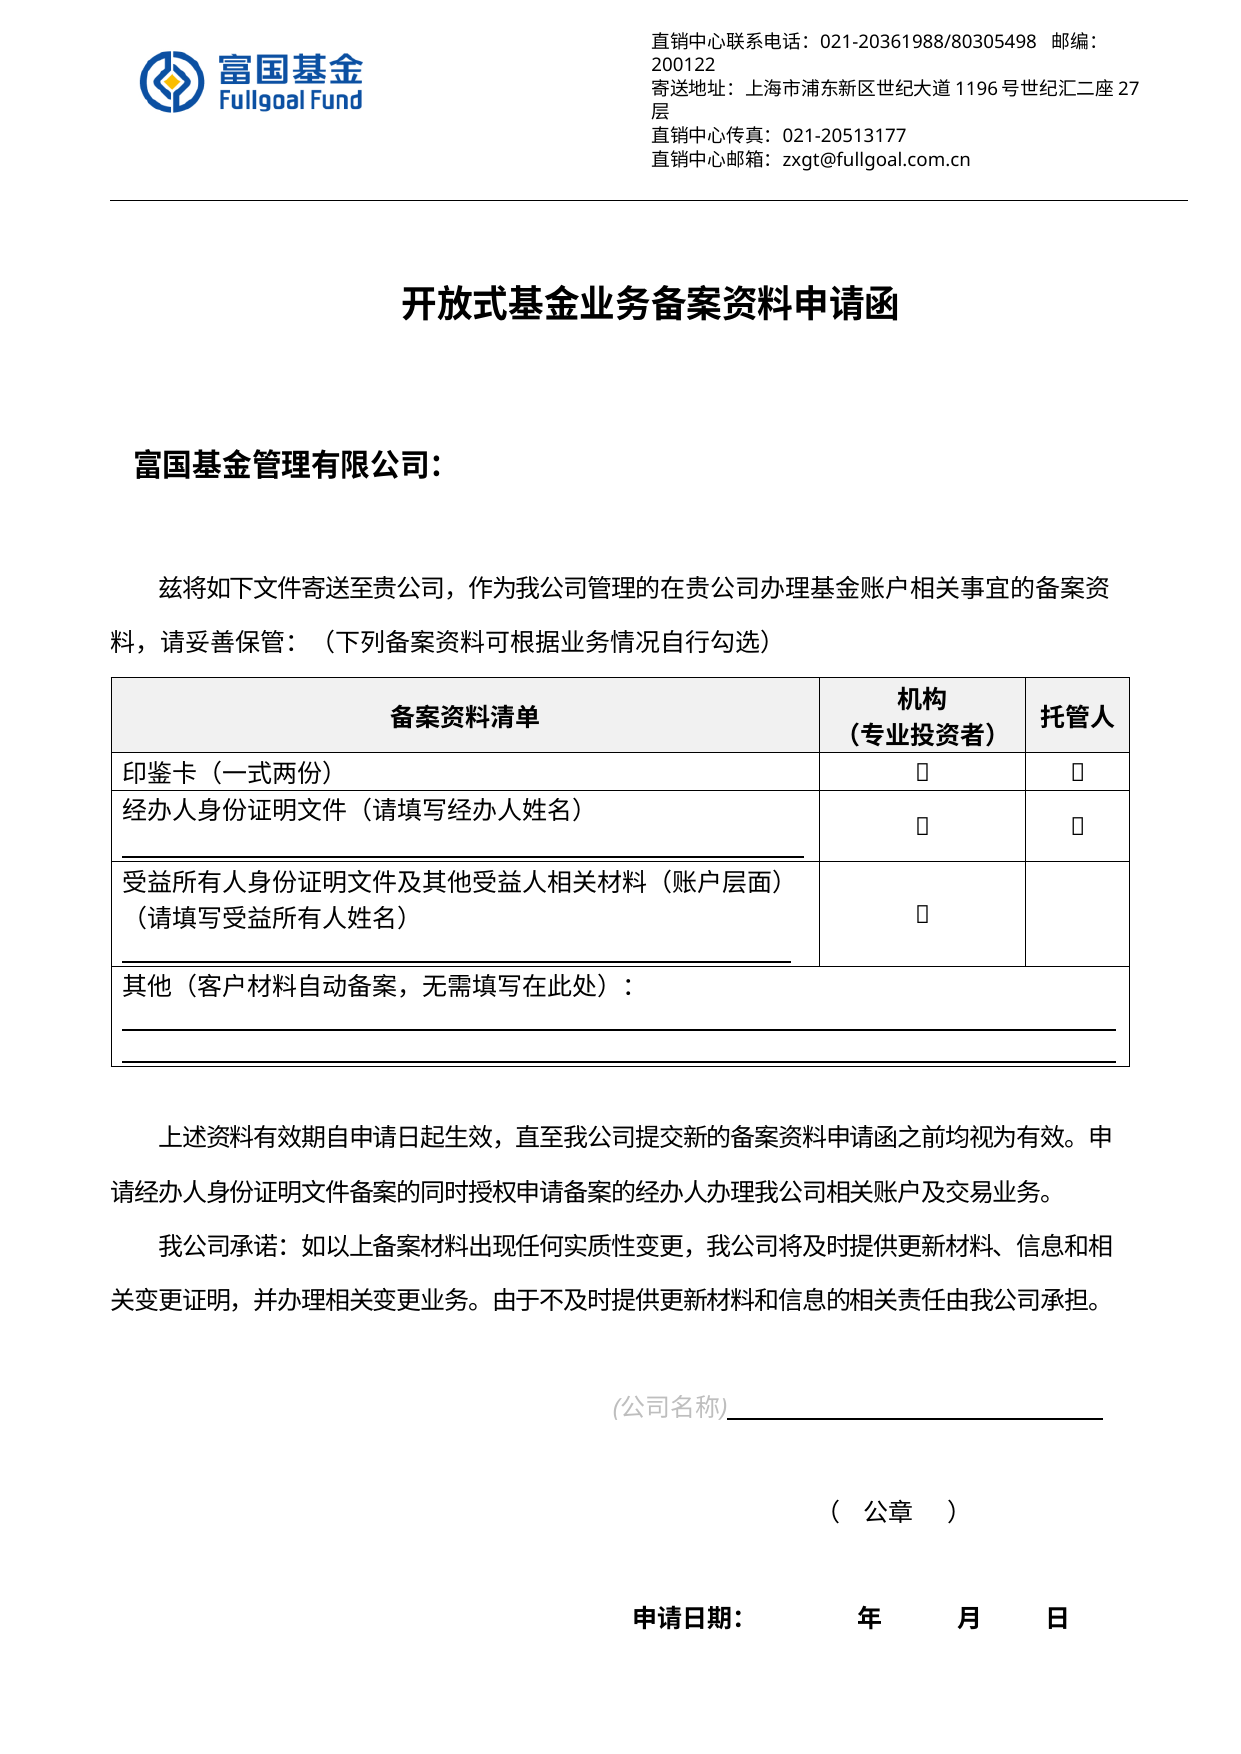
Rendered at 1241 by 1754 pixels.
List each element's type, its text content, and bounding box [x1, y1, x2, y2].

picture [122, 32, 377, 119]
subtitle 申请日期： 年 月 日 [570, 1599, 1132, 1635]
table_cell  [1026, 791, 1129, 861]
text 兹将如下文件寄送至贵公司，作为我公司管理的在贵公司办理基金账户相关事宜的备案资料，请妥善保管：（下列备案资料可根据业务情况自行勾选） [110, 568, 1132, 659]
text 我公司承诺：如以上备案材料出现任何实质性变更，我公司将及时提供更新材料、信息和相关变更证明，并办理相关变更业务。由于不及时提供更新材料和信息的相关责任由我公司承担。 [110, 1226, 1132, 1317]
text 开放式基金业务备案资料申请函 [401, 274, 1132, 328]
text （ 公章 ） [110, 1493, 972, 1529]
table_cell  [1026, 753, 1129, 789]
table_header 托管人 [1026, 678, 1129, 752]
text (公司名称) [110, 1387, 1103, 1423]
subtitle 富国基金管理有限公司： [133, 440, 1132, 485]
table_cell 印鉴卡（一式两份） [112, 753, 819, 789]
table_cell 经办人身份证明文件（请填写经办人姓名） [112, 791, 819, 861]
table_cell 其他（客户材料自动备案，无需填写在此处）： [112, 967, 1129, 1066]
table_cell  [820, 753, 1025, 789]
table_header 机构 （专业投资者） [820, 678, 1025, 752]
table_cell  [820, 862, 1025, 966]
table_cell  [820, 791, 1025, 861]
table_cell 受益所有人身份证明文件及其他受益人相关材料（账户层面）（请填写受益所有人姓名） [112, 862, 819, 966]
table_header 备案资料清单 [112, 678, 819, 752]
text 上述资料有效期自申请日起生效，直至我公司提交新的备案资料申请函之前均视为有效。申请经办人身份证明文件备案的同时授权申请备案的经办人办理我公司相关账户及交易业务。 [110, 1118, 1132, 1208]
table_cell [1026, 862, 1129, 966]
